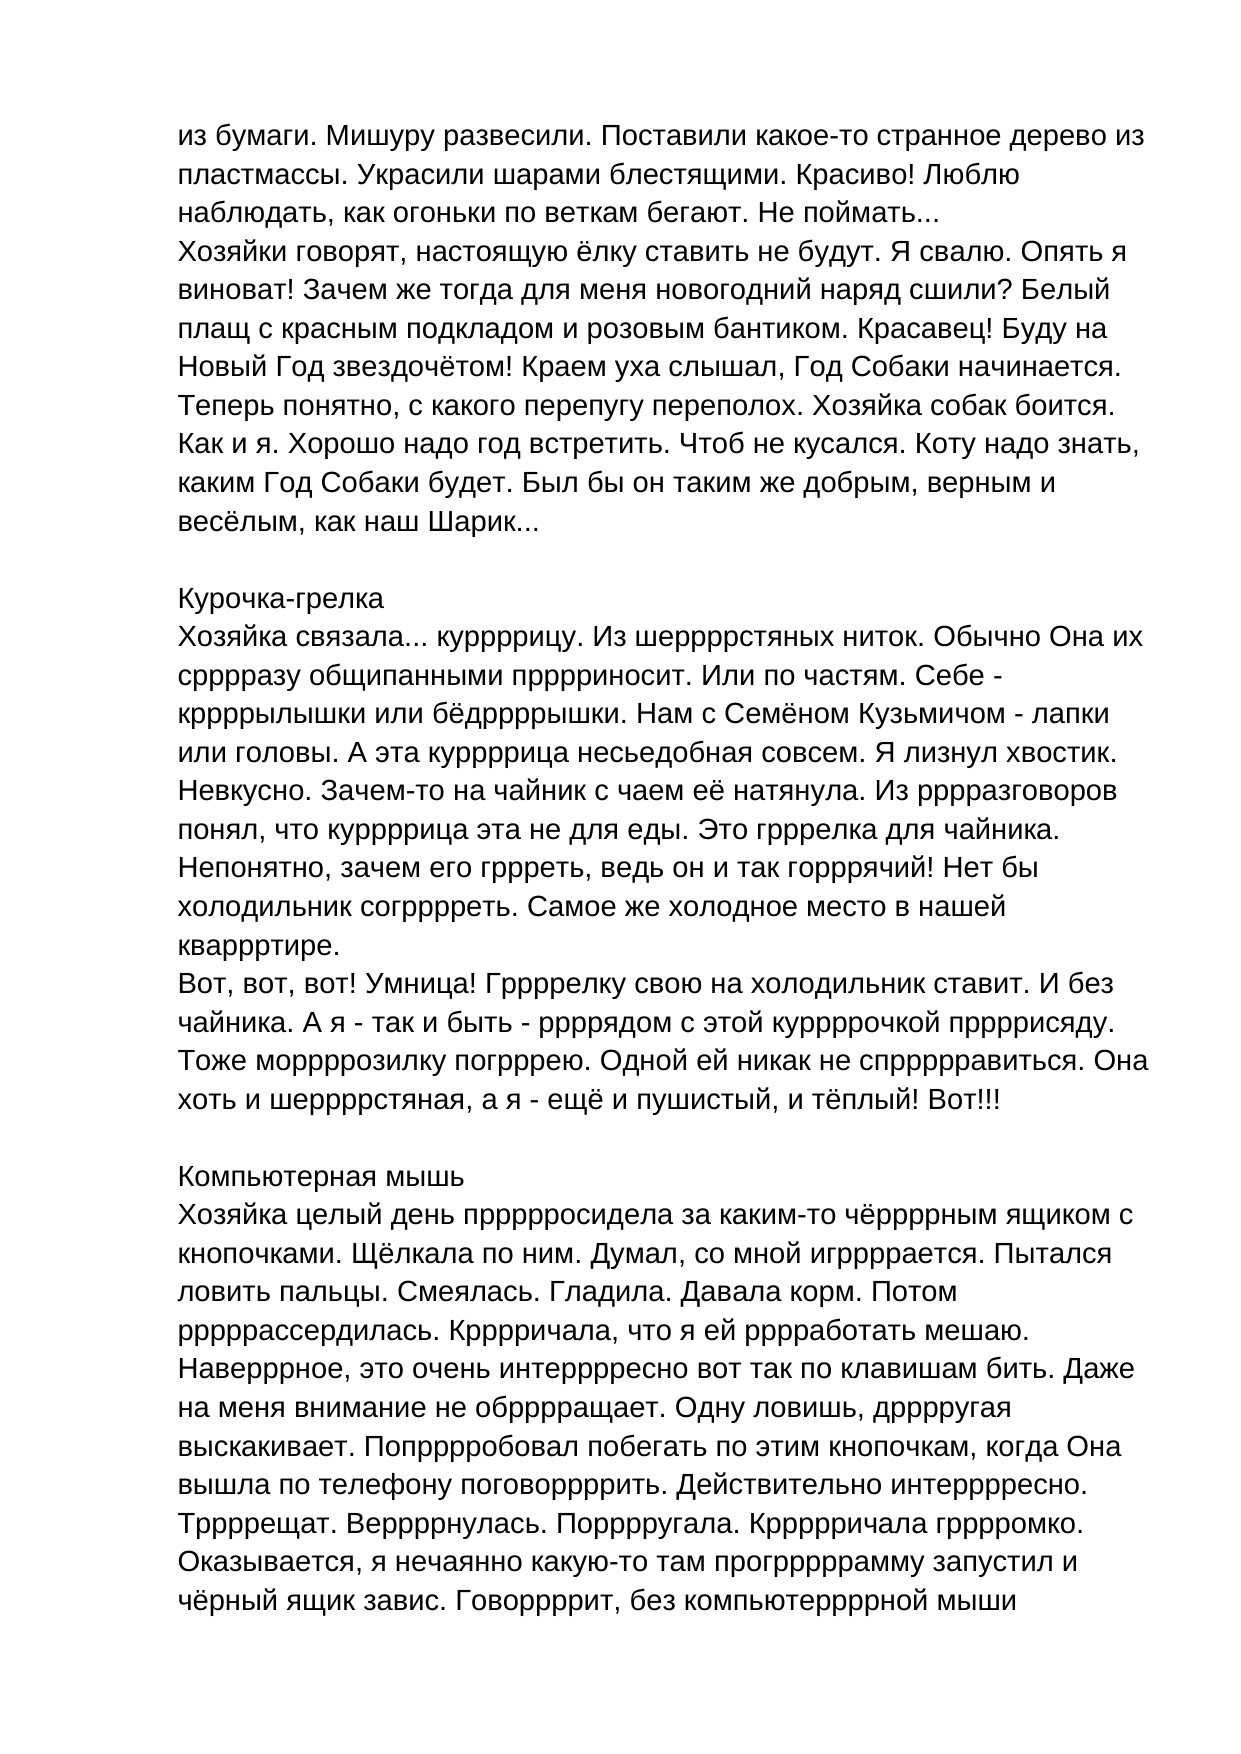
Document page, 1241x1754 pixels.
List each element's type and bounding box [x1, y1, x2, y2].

text [177, 118, 1152, 1616]
